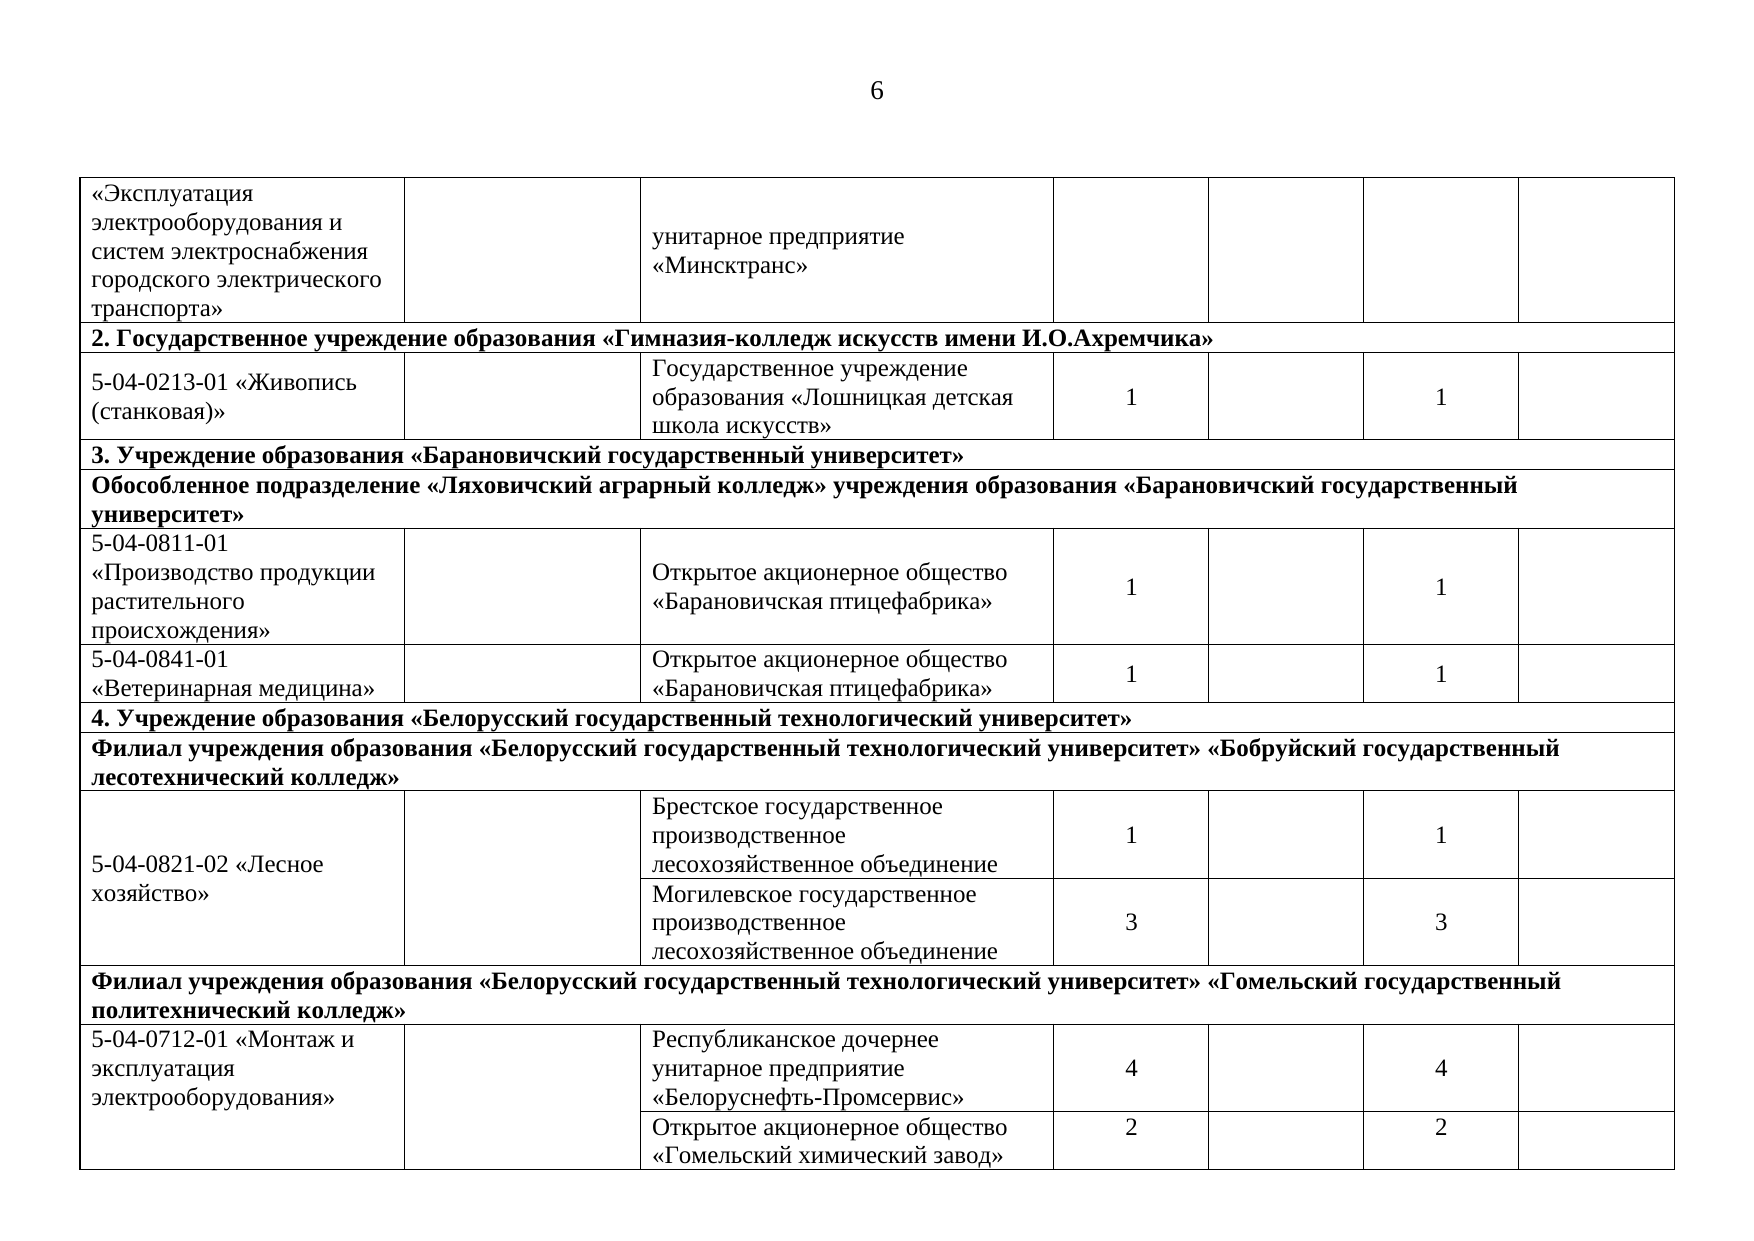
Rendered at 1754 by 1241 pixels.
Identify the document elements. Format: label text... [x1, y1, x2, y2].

table_cell [1519, 1025, 1674, 1111]
table_cell 5-04-0213-01 «Живопись (станковая)» [81, 353, 404, 439]
table_cell 15 [1054, 178, 1208, 322]
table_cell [641, 1025, 1053, 1111]
table_cell [1209, 1112, 1363, 1169]
table_cell 1 [1364, 791, 1518, 878]
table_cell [81, 178, 404, 322]
table_cell [405, 178, 640, 322]
table_cell [1209, 353, 1363, 439]
table_cell 4 [1054, 1025, 1208, 1111]
table_cell 2 [1054, 1112, 1208, 1169]
table_cell [405, 645, 640, 702]
table_cell Открытое акционерное общество «Барановичская птицефабрика» [641, 529, 1053, 643]
table_cell 2. Государственное учреждение образования «Гимназия-колледж искусств имени И.О.Ахремчика» [81, 323, 1674, 352]
table_cell [1519, 529, 1674, 643]
table_cell 4. Учреждение образования «Белорусский государственный технологический университет» [81, 703, 1674, 732]
table_cell 1 [1364, 645, 1518, 702]
table_cell 12 [1364, 178, 1518, 322]
table_cell 3 [1364, 879, 1518, 965]
table_cell [1519, 1112, 1674, 1169]
table_cell 3 [1054, 879, 1208, 965]
table_cell [1209, 178, 1363, 322]
table_cell [405, 353, 640, 439]
table_cell [1209, 529, 1363, 643]
table_cell 5-04-0821-02 «Лесное хозяйство» [81, 791, 404, 965]
table_cell 1 [1364, 529, 1518, 643]
table_cell 1 [1054, 353, 1208, 439]
table_cell Обособленное подразделение «Ляховичский аграрный колледж» учреждения образования «Барановичский государственный университет» [81, 470, 1674, 527]
table_cell 3. Учреждение образования «Барановичский государственный университет» [81, 440, 1674, 469]
table_cell [405, 791, 640, 965]
table_cell [1209, 645, 1363, 702]
table_cell 1 [1364, 353, 1518, 439]
table_cell Могилевское государственное производственное лесохозяйственное объединение [641, 879, 1053, 965]
table_cell 2 [1364, 1112, 1518, 1169]
table_cell [1519, 645, 1674, 702]
table_cell [405, 1025, 640, 1169]
table_cell 1 [1054, 529, 1208, 643]
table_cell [641, 178, 1053, 322]
table_cell [1519, 353, 1674, 439]
table_cell Открытое акционерное общество «Гомельский химический завод» [641, 1112, 1053, 1169]
table_cell [1209, 1025, 1363, 1111]
table_cell 5-04-0811-01 «Производство продукции растительного происхождения» [81, 529, 404, 643]
table_cell [1209, 791, 1363, 878]
table_cell 4 [1364, 1025, 1518, 1111]
table_cell [1519, 791, 1674, 878]
table_cell Открытое акционерное общество «Барановичская птицефабрика» [641, 645, 1053, 702]
table_cell 5-04-0712-01 «Монтаж и эксплуатация электрооборудования» [81, 1025, 404, 1169]
table_cell 5-04-0841-01 «Ветеринарная медицина» [81, 645, 404, 702]
table_cell Филиал учреждения образования «Белорусский государственный технологический университет» «Гомельский государственный политехнический колледж» [81, 966, 1674, 1023]
table_cell [1519, 178, 1674, 322]
table_cell [405, 529, 640, 643]
table_cell Филиал учреждения образования «Белорусский государственный технологический университет» «Бобруйский государственный лесотехнический колледж» [81, 733, 1674, 790]
table_cell [1519, 879, 1674, 965]
table_cell 1 [1054, 791, 1208, 878]
table_cell 1 [1054, 645, 1208, 702]
table_cell Государственное учреждение образования «Лошницкая детская школа искусств» [641, 353, 1053, 439]
table_cell [1209, 879, 1363, 965]
table_cell Брестское государственное производственное лесохозяйственное объединение [641, 791, 1053, 878]
